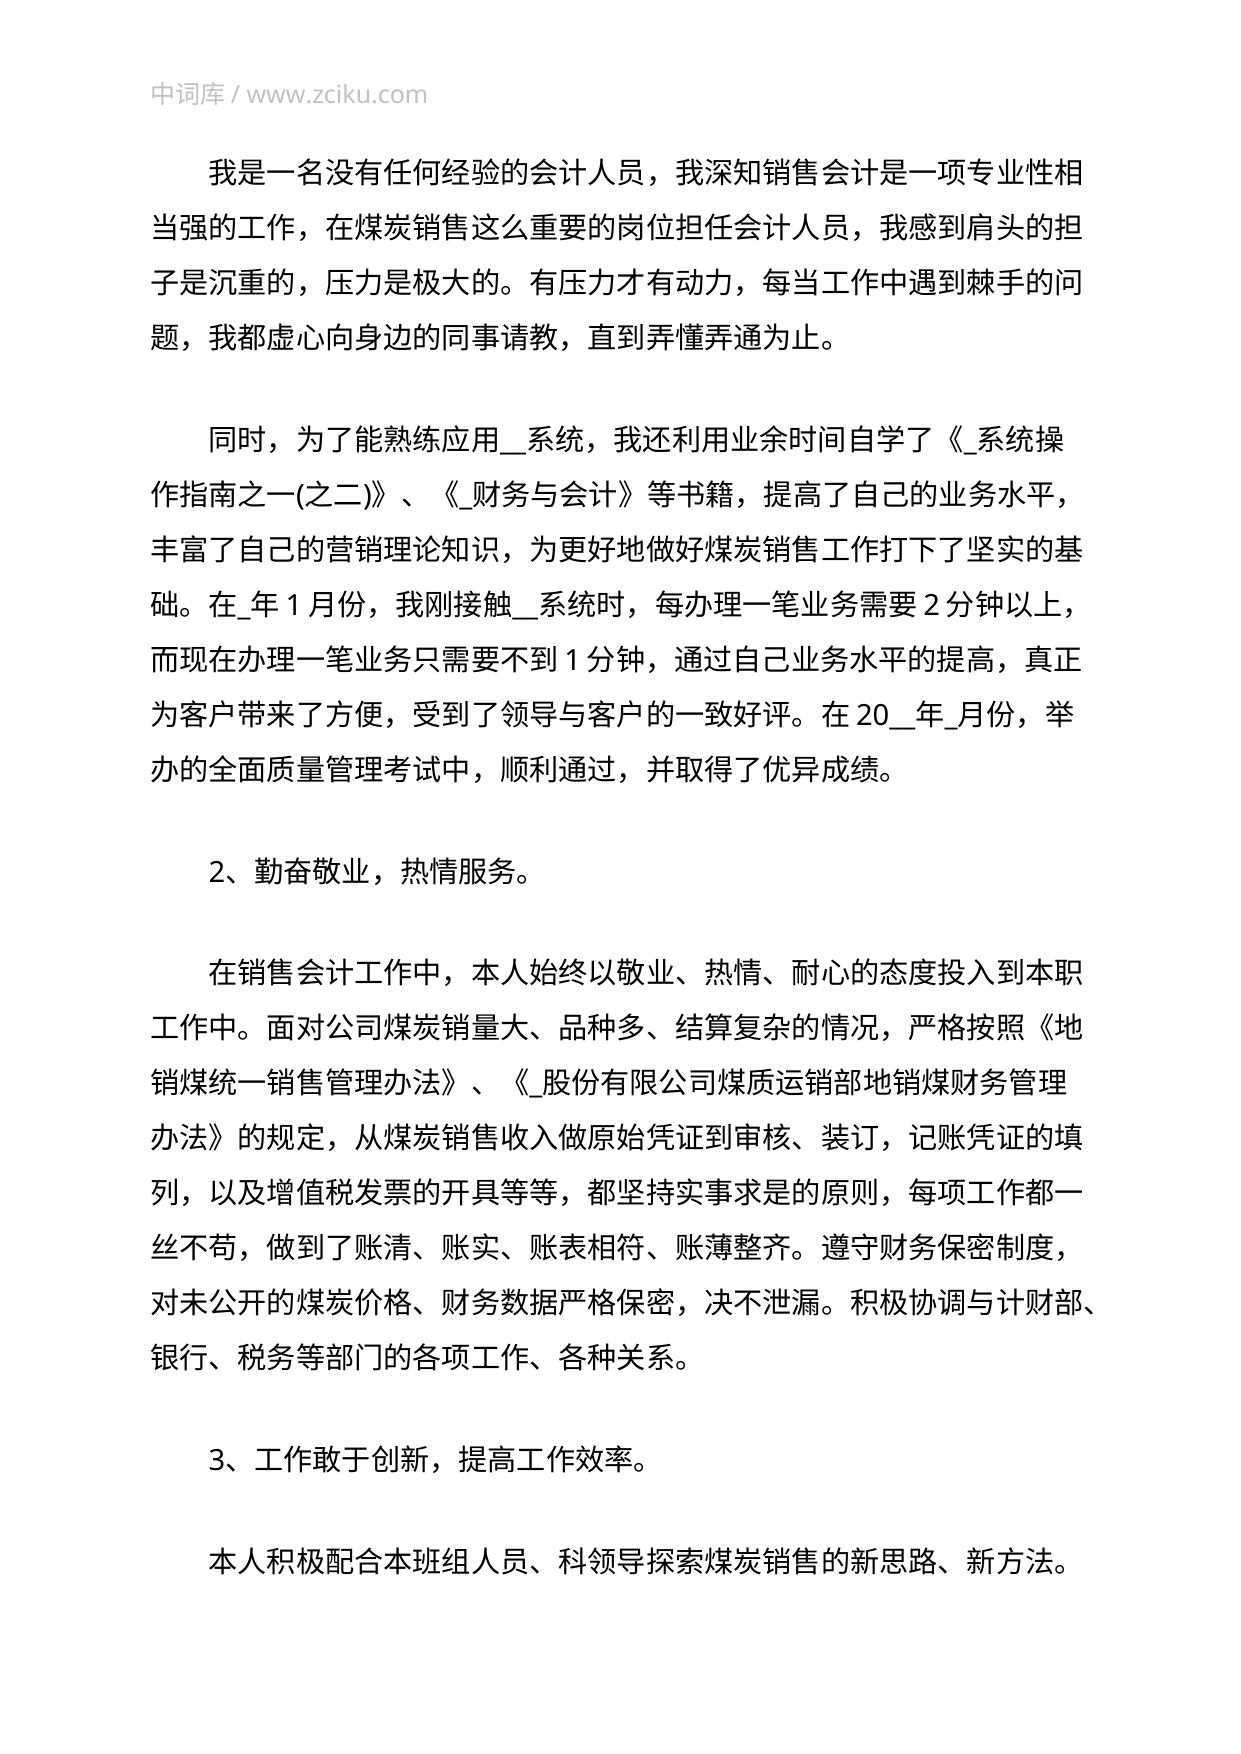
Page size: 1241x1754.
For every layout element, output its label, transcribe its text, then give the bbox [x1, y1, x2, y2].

text 我是一名没有任何经验的会计人员，我深知销售会计是一项专业性相当强的工作，在煤炭销售这么重要的岗位担任会计人员，我感到肩头的担子是沉重的，压力是极大的。有压力才有动力，每当工作中遇到棘手的问题，我都虚心向身边的同事请教，直到弄懂弄通为止。 [150, 150, 1090, 357]
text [150, 1538, 1090, 1581]
text 2、勤奋敬业，热情服务。 [150, 848, 1090, 891]
text 3、工作敢于创新，提高工作效率。 [150, 1436, 1090, 1479]
text 同时，为了能熟练应用__系统，我还利用业余时间自学了《_系统操作指南之一(之二)》、《_财务与会计》等书籍，提高了自己的业务水平，丰富了自己的营销理论知识，为更好地做好煤炭销售工作打下了坚实的基础。在_年1月份，我刚接触__系统时，每办理一笔业务需要2分钟以上，而现在办理一笔业务只需要不到1分钟，通过自己业务水平的提高，真正为客户带来了方便，受到了领导与客户的一致好评。在20__年_月份，举办的全面质量管理考试中，顺利通过，并取得了优异成绩。 [150, 416, 1090, 789]
text 在销售会计工作中，本人始终以敬业、热情、耐心的态度投入到本职工作中。面对公司煤炭销量大、品种多、结算复杂的情况，严格按照《地销煤统一销售管理办法》、《_股份有限公司煤质运销部地销煤财务管理办法》的规定，从煤炭销售收入做原始凭证到审核、装订，记账凭证的填列，以及增值税发票的开具等等，都坚持实事求是的原则，每项工作都一丝不苟，做到了账清、账实、账表相符、账薄整齐。遵守财务保密制度，对未公开的煤炭价格、财务数据严格保密，决不泄漏。积极协调与计财部、银行、税务等部门的各项工作、各种关系。 [150, 950, 1090, 1377]
